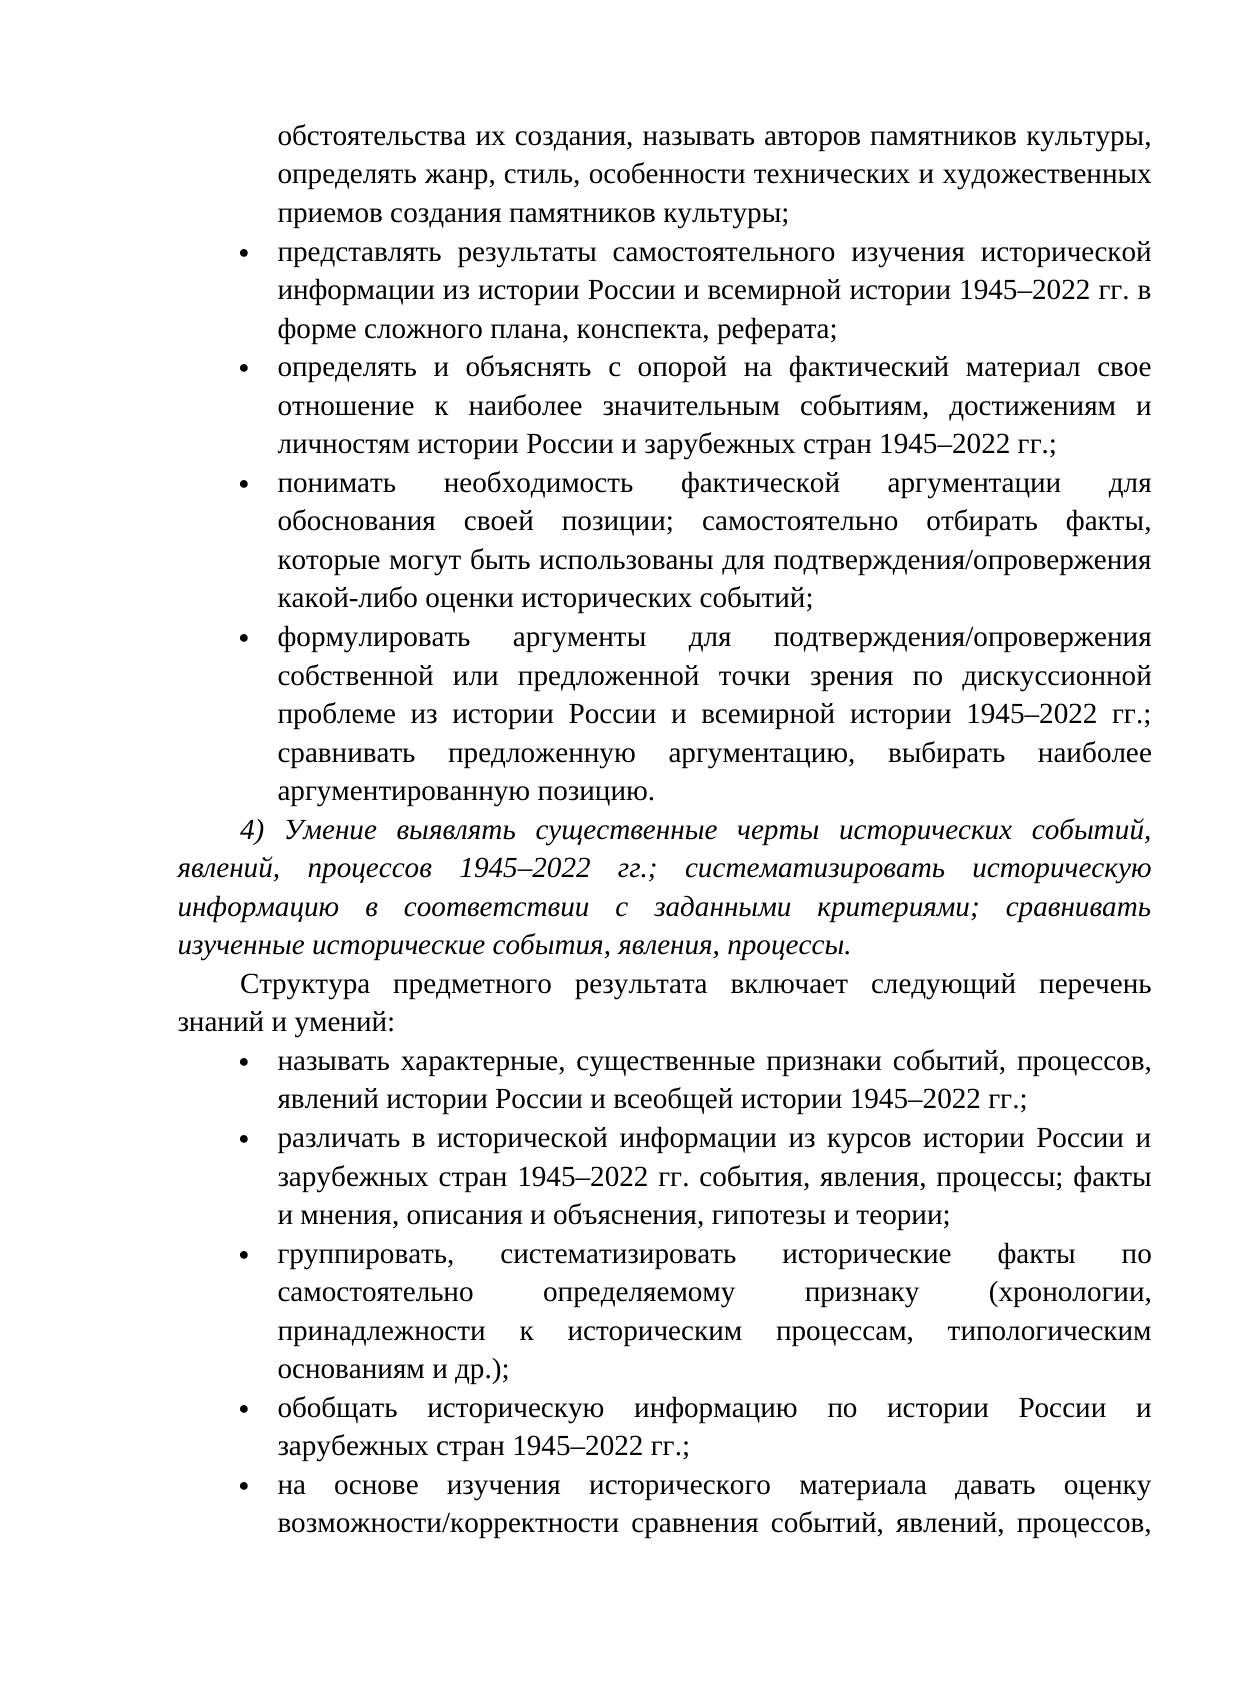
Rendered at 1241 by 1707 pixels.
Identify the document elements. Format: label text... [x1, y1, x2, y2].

list группировать, систематизировать исторические факты по самостоятельно определяемому признаку (хронологии, принадлежности к историческим процессам, типологическим основаниям и др.); [240, 1236, 1152, 1385]
list различать в исторической информации из курсов истории России и зарубежных стран 1945–2022 гг. события, явления, процессы; факты и мнения, описания и объяснения, гипотезы и теории; [240, 1120, 1152, 1231]
list представлять результаты самостоятельного изучения исторической информации из истории России и всемирной истории 1945–2022 гг. в форме сложного плана, конспекта, реферата; [240, 234, 1152, 344]
list называть характерные, существенные признаки событий, процессов, явлений истории России и всеобщей истории 1945–2022 гг.; [240, 1043, 1152, 1115]
list обобщать историческую информацию по истории России и зарубежных стран 1945–2022 гг.; [240, 1390, 1152, 1462]
text Структура предметного результата включает следующий перечень знаний и умений: [177, 966, 1152, 1038]
list определять и объяснять с опорой на фактический материал свое отношение к наиболее значительным событиям, достижениям и личностям истории России и зарубежных стран 1945–2022 гг.; [240, 349, 1152, 460]
text 4) Умение выявлять существенные черты исторических событий, явлений, процессов 1945–2022 гг.; систематизировать историческую информацию в соответствии с заданными критериями; сравнивать изученные исторические события, явления, процессы. [177, 812, 1152, 961]
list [240, 118, 1152, 229]
list формулировать аргументы для подтверждения/опровержения собственной или предложенной точки зрения по дискуссионной проблеме из истории России и всемирной истории 1945–2022 гг.; сравнивать предложенную аргументацию, выбирать наиболее аргументированную позицию. [240, 619, 1152, 807]
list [240, 1467, 1152, 1539]
list понимать необходимость фактической аргументации для обоснования своей позиции; самостоятельно отбирать факты, которые могут быть использованы для подтверждения/опровержения какой-либо оценки исторических событий; [240, 465, 1152, 614]
